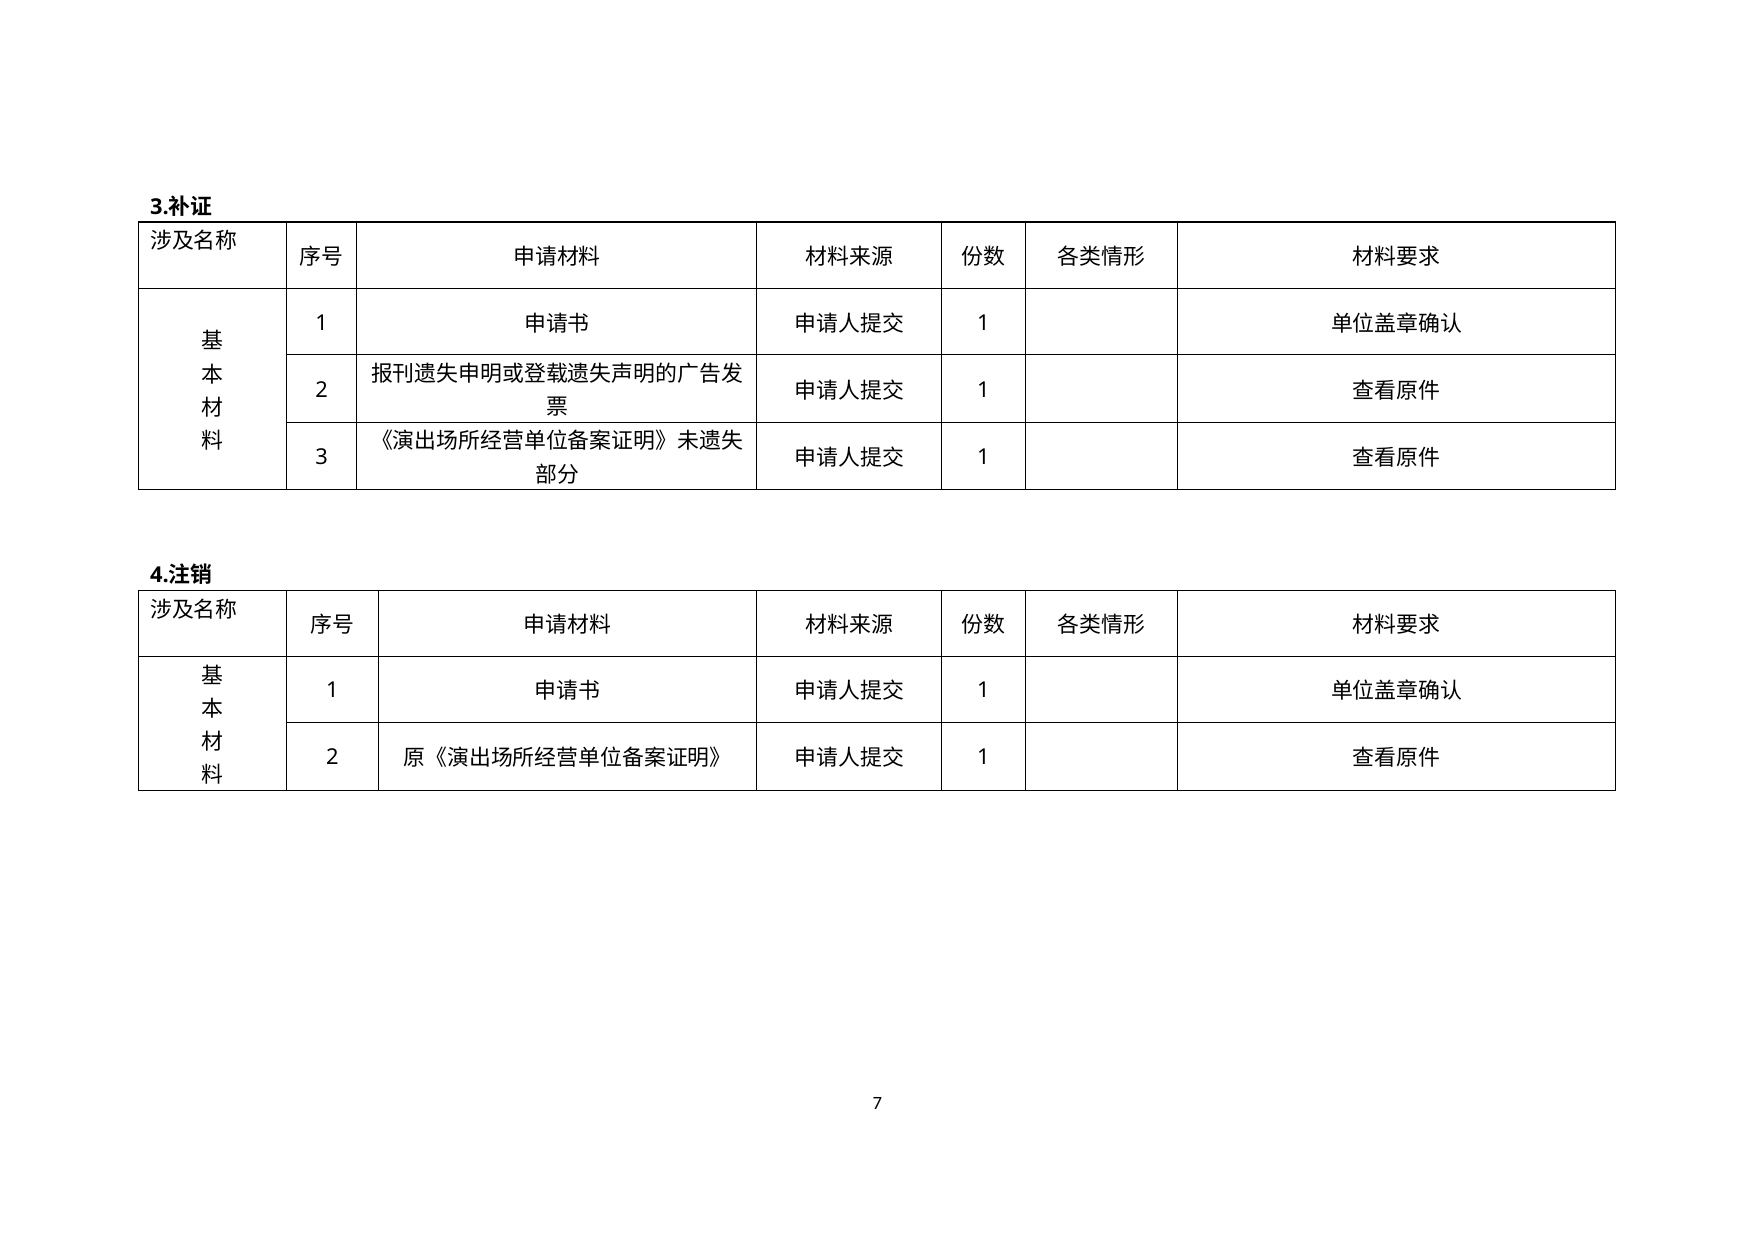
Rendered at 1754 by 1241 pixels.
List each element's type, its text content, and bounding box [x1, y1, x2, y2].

table_cell 申请人提交 [757, 355, 941, 422]
table_cell 申请人提交 [757, 289, 941, 354]
table_cell [1026, 657, 1177, 722]
table_header 份数 [942, 223, 1025, 288]
table_header 各类情形 [1026, 591, 1177, 656]
table_cell 申请人提交 [757, 723, 941, 790]
table_header 份数 [942, 591, 1025, 656]
text 4.注销 [150, 557, 1604, 590]
table_cell 2 [287, 723, 378, 790]
table_cell 报刊遗失申明或登载遗失声明的广告发票 [357, 355, 756, 422]
table_cell 申请人提交 [757, 423, 941, 489]
table_header 各类情形 [1026, 223, 1177, 288]
table_header 材料来源 [757, 591, 941, 656]
table_cell 查看原件 [1178, 423, 1615, 489]
text 3.补证 [150, 188, 1604, 221]
table_cell 1 [942, 355, 1025, 422]
table_cell [1026, 289, 1177, 354]
table_cell 3 [287, 423, 356, 489]
table_header 材料要求 [1178, 223, 1615, 288]
table_header 申请材料 [379, 591, 756, 656]
table_cell 《演出场所经营单位备案证明》未遗失部分 [357, 423, 756, 489]
table_cell 1 [942, 289, 1025, 354]
table_header 申请材料 [357, 223, 756, 288]
table_cell 申请书 [379, 657, 756, 722]
table_cell 原《演出场所经营单位备案证明》 [379, 723, 756, 790]
table_cell 1 [942, 723, 1025, 790]
table_header 材料要求 [1178, 591, 1615, 656]
table_cell 基 本 材 料 [139, 657, 286, 790]
table_cell [1026, 723, 1177, 790]
table_cell 查看原件 [1178, 355, 1615, 422]
table_cell 1 [287, 289, 356, 354]
table_cell 1 [287, 657, 378, 722]
table_cell [1026, 423, 1177, 489]
table_header 序号 [287, 223, 356, 288]
table_cell 单位盖章确认 [1178, 289, 1615, 354]
table_cell 申请人提交 [757, 657, 941, 722]
table_header 涉及名称 [139, 223, 286, 288]
table_cell 查看原件 [1178, 723, 1615, 790]
table_cell 2 [287, 355, 356, 422]
table_cell 1 [942, 423, 1025, 489]
table_header 涉及名称 [139, 591, 286, 656]
table_cell 1 [942, 657, 1025, 722]
table_cell 单位盖章确认 [1178, 657, 1615, 722]
table_cell [1026, 355, 1177, 422]
table_cell 基 本 材 料 [139, 289, 286, 489]
table_cell 申请书 [357, 289, 756, 354]
table_header 材料来源 [757, 223, 941, 288]
table_header 序号 [287, 591, 378, 656]
